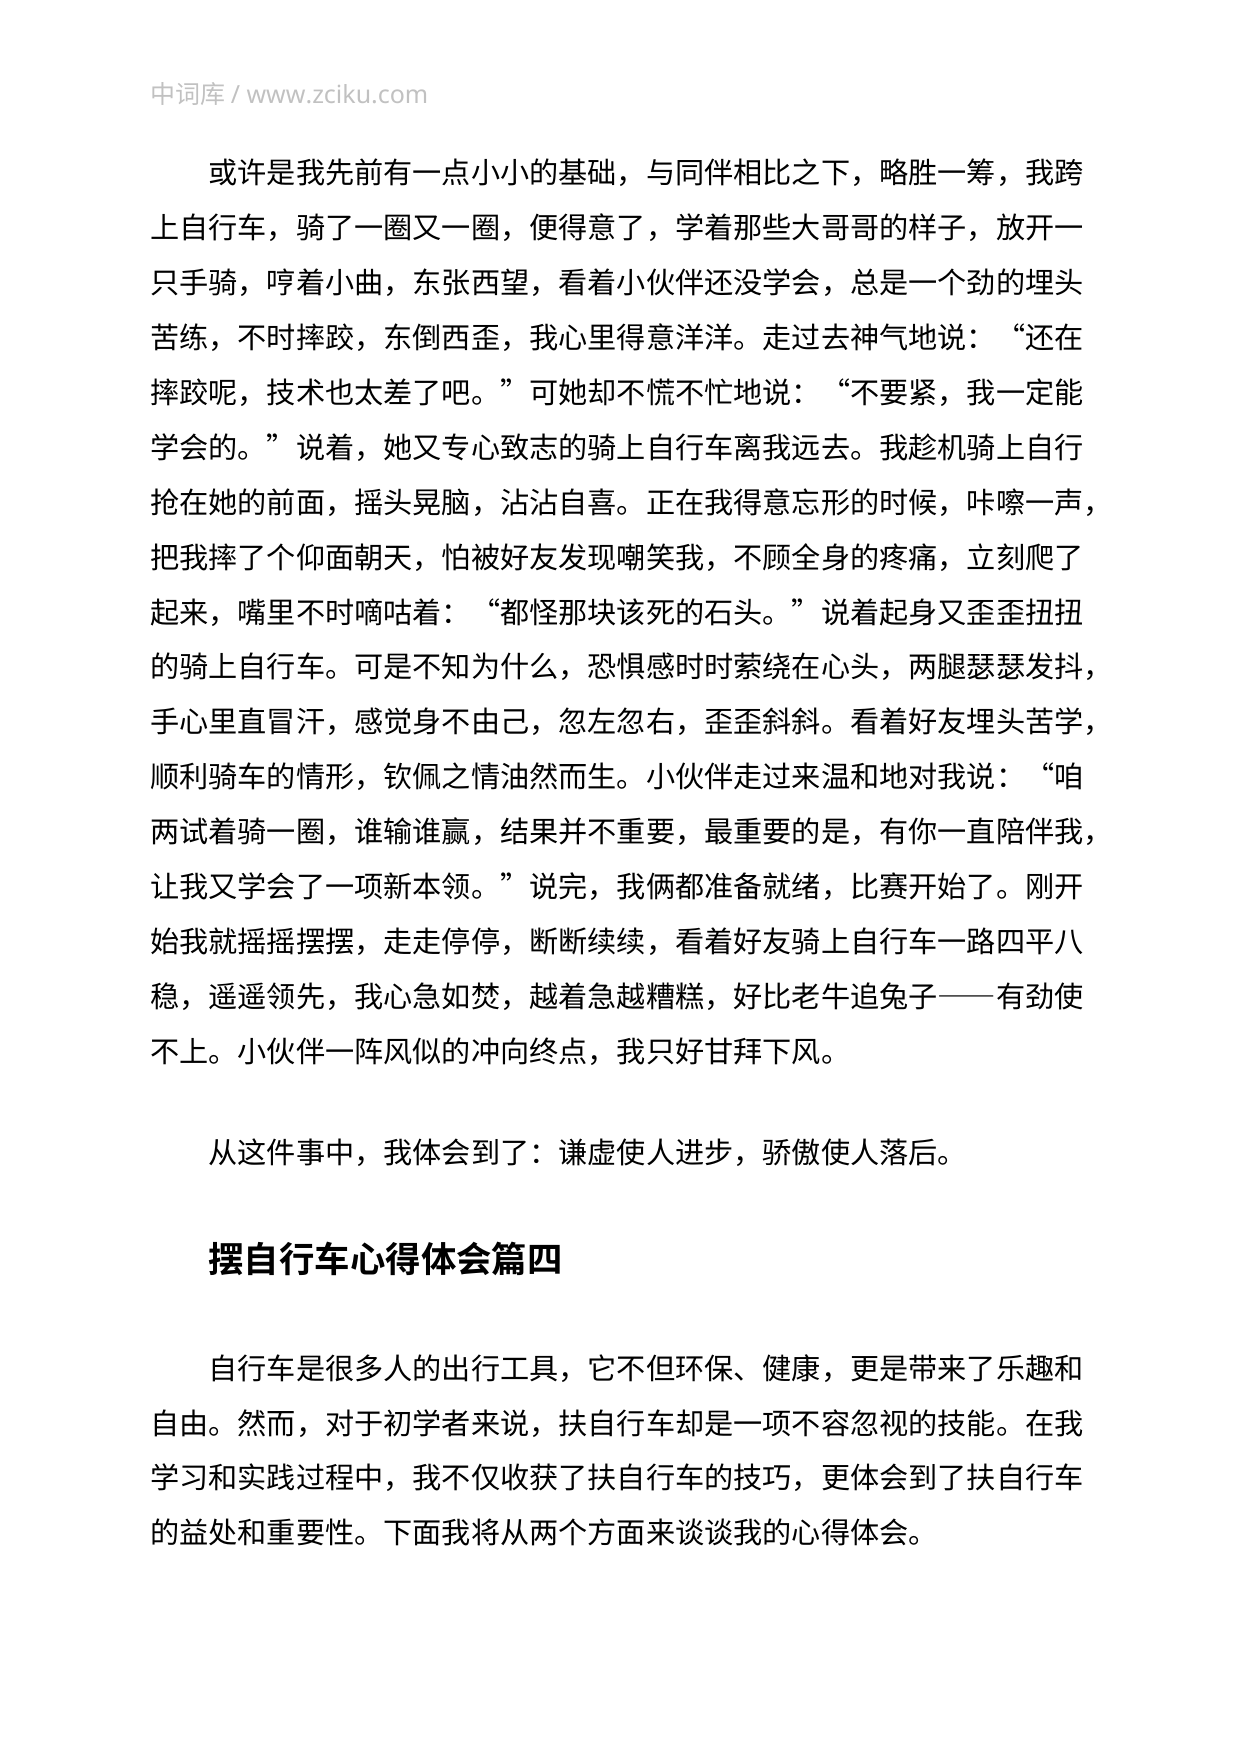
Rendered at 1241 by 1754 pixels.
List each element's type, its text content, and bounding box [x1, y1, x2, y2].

text 从这件事中，我体会到了：谦虚使人进步，骄傲使人落后。 [150, 1130, 1090, 1172]
text 摆自行车心得体会篇四 [150, 1232, 1090, 1283]
text 或许是我先前有一点小小的基础，与同伴相比之下，略胜一筹，我跨上自行车，骑了一圈又一圈，便得意了，学着那些大哥哥的样子，放开一只手骑，哼着小曲，东张西望，看着小伙伴还没学会，总是一个劲的埋头苦练，不时摔跤，东倒西歪，我心里得意洋洋。走过去神气地说：“还在摔跤呢，技术也太差了吧。”可她却不慌不忙地说：“不要紧，我一定能学会的。”说着，她又专心致志的骑上自行车离我远去。我趁机骑上自行抢在她的前面，摇头晃脑，沾沾自喜。正在我得意忘形的时候，咔嚓一声，把我摔了个仰面朝天，怕被好友发现嘲笑我，不顾全身的疼痛，立刻爬了起来，嘴里不时嘀咕着：“都怪那块该死的石头。”说着起身又歪歪扭扭的骑上自行车。可是不知为什么，恐惧感时时萦绕在心头，两腿瑟瑟发抖，手心里直冒汗，感觉身不由己，忽左忽右，歪歪斜斜。看着好友埋头苦学，顺利骑车的情形，钦佩之情油然而生。小伙伴走过来温和地对我说：“咱两试着骑一圈，谁输谁赢，结果并不重要，最重要的是，有你一直陪伴我，让我又学会了一项新本领。”说完，我俩都准备就绪，比赛开始了。刚开始我就摇摇摆摆，走走停停，断断续续，看着好友骑上自行车一路四平八稳，遥遥领先，我心急如焚，越着急越糟糕，好比老牛追兔子——有劲使不上。小伙伴一阵风似的冲向终点，我只好甘拜下风。 [150, 150, 1090, 1071]
text 自行车是很多人的出行工具，它不但环保、健康，更是带来了乐趣和自由。然而，对于初学者来说，扶自行车却是一项不容忽视的技能。在我学习和实践过程中，我不仅收获了扶自行车的技巧，更体会到了扶自行车的益处和重要性。下面我将从两个方面来谈谈我的心得体会。 [150, 1345, 1090, 1552]
